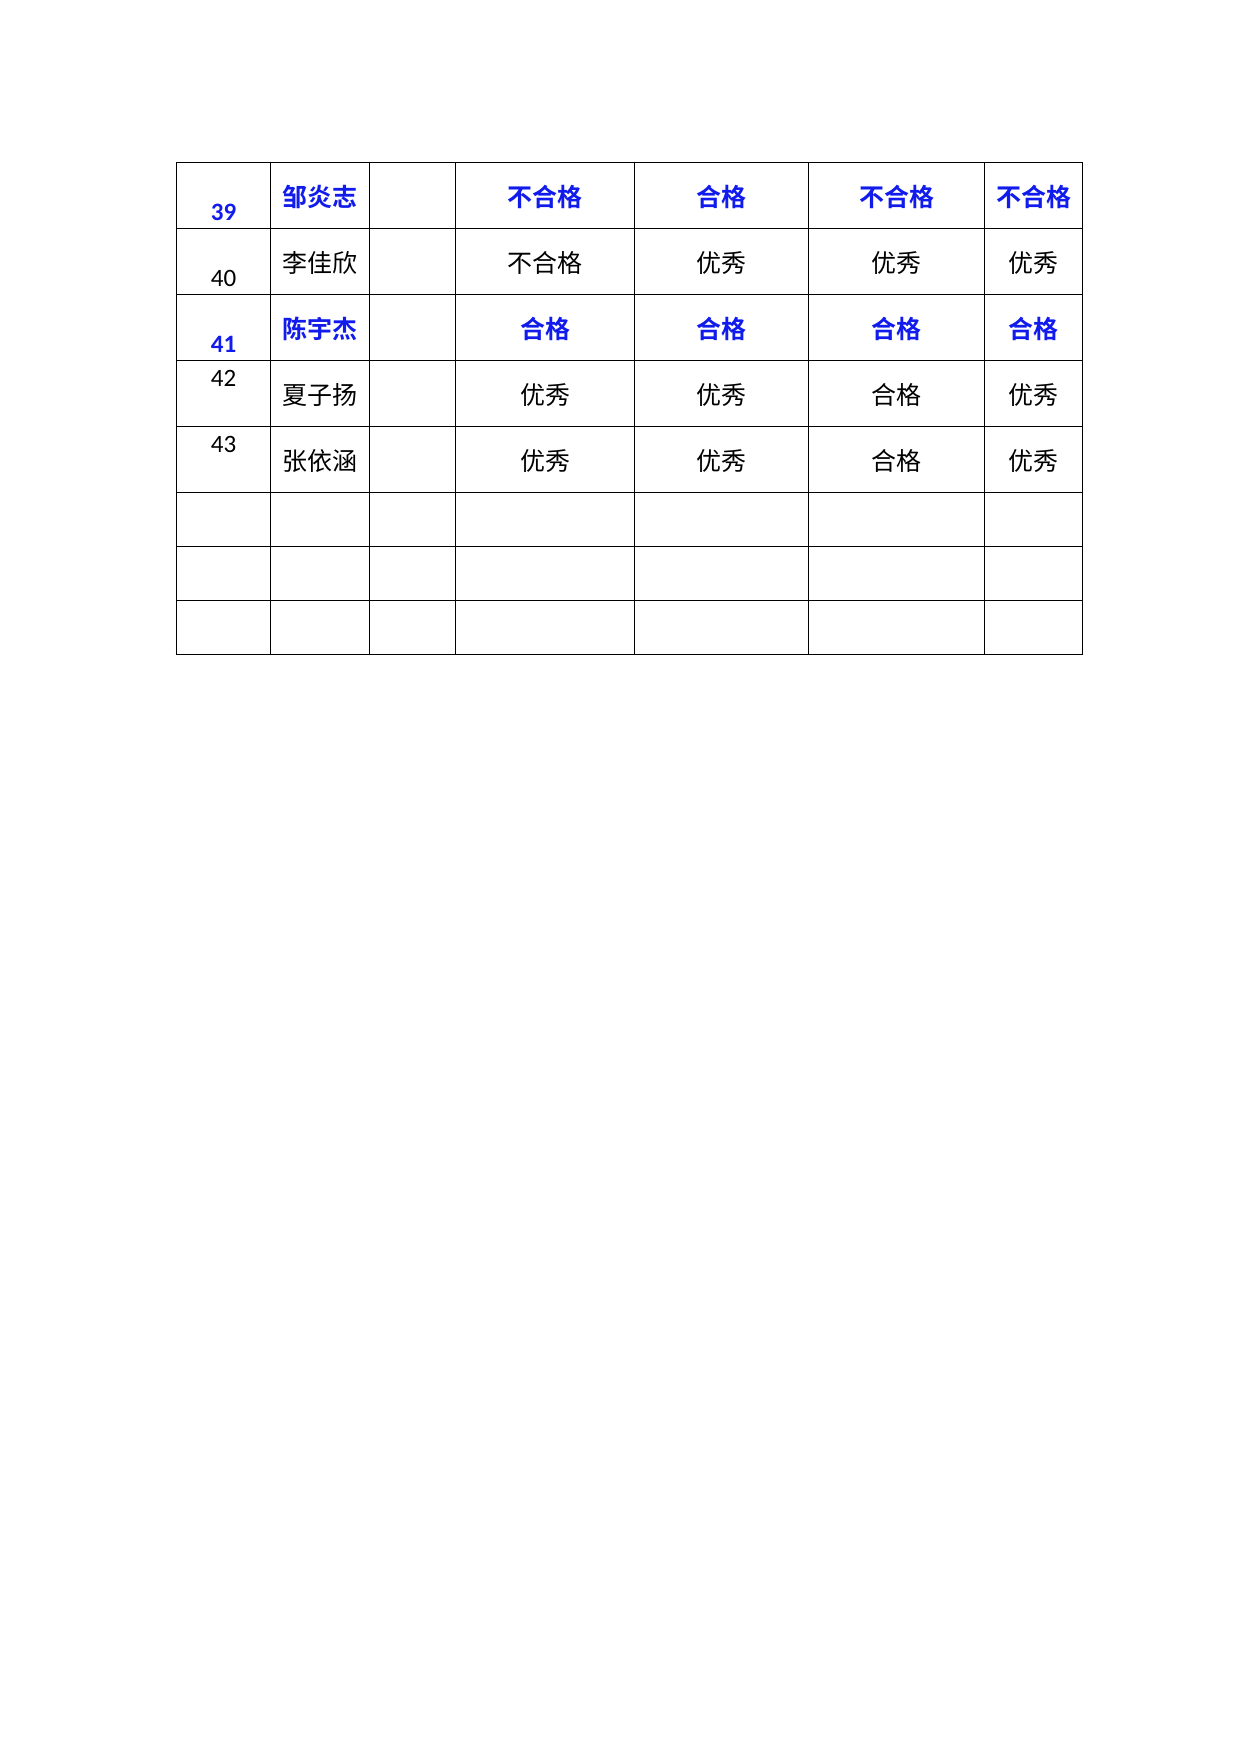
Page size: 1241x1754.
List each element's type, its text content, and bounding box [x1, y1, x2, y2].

table_cell [177, 601, 270, 654]
table_cell [635, 601, 808, 654]
table_cell [271, 547, 369, 600]
table_cell 42 [177, 361, 270, 426]
table_cell 李佳欣 [271, 229, 369, 294]
table_cell 优秀 [635, 427, 808, 492]
table_cell 合格 [635, 163, 808, 228]
table_cell 合格 [985, 295, 1082, 360]
table_cell [370, 493, 455, 546]
table_cell 张依涵 [271, 427, 369, 492]
table_cell [985, 493, 1082, 546]
table_cell 陈宇杰 [271, 295, 369, 360]
table_cell [370, 601, 455, 654]
table_cell 优秀 [456, 427, 634, 492]
table_cell 夏子扬 [271, 361, 369, 426]
table_cell 39 [177, 163, 270, 228]
table_cell 43 [177, 427, 270, 492]
table_cell [370, 295, 455, 360]
table_cell [635, 547, 808, 600]
table_cell 优秀 [985, 427, 1082, 492]
table_cell 不合格 [985, 163, 1082, 228]
table_cell 40 [177, 229, 270, 294]
table_cell 优秀 [635, 361, 808, 426]
table_cell [456, 547, 634, 600]
table_cell 不合格 [456, 163, 634, 228]
table_cell [370, 163, 455, 228]
table_cell 合格 [635, 295, 808, 360]
table_cell [370, 361, 455, 426]
table_cell 不合格 [809, 163, 984, 228]
table_cell [271, 601, 369, 654]
table_cell 41 [177, 295, 270, 360]
table_cell 优秀 [809, 229, 984, 294]
table_cell [271, 493, 369, 546]
table_cell 邹炎志 [271, 163, 369, 228]
table_cell 合格 [809, 295, 984, 360]
table_cell [635, 493, 808, 546]
table_cell 优秀 [635, 229, 808, 294]
table_cell [370, 229, 455, 294]
table_cell 合格 [809, 361, 984, 426]
table_cell 优秀 [456, 361, 634, 426]
table_cell [177, 493, 270, 546]
table_cell [370, 427, 455, 492]
table_cell [456, 493, 634, 546]
table_cell [370, 547, 455, 600]
table_cell [809, 493, 984, 546]
table_cell [809, 547, 984, 600]
table_cell [177, 547, 270, 600]
table_cell [985, 547, 1082, 600]
table_cell [985, 601, 1082, 654]
table_cell [809, 601, 984, 654]
table_cell 合格 [809, 427, 984, 492]
table_cell 不合格 [456, 229, 634, 294]
table_cell 优秀 [985, 361, 1082, 426]
table_cell 合格 [456, 295, 634, 360]
table_cell 优秀 [985, 229, 1082, 294]
table_cell [456, 601, 634, 654]
